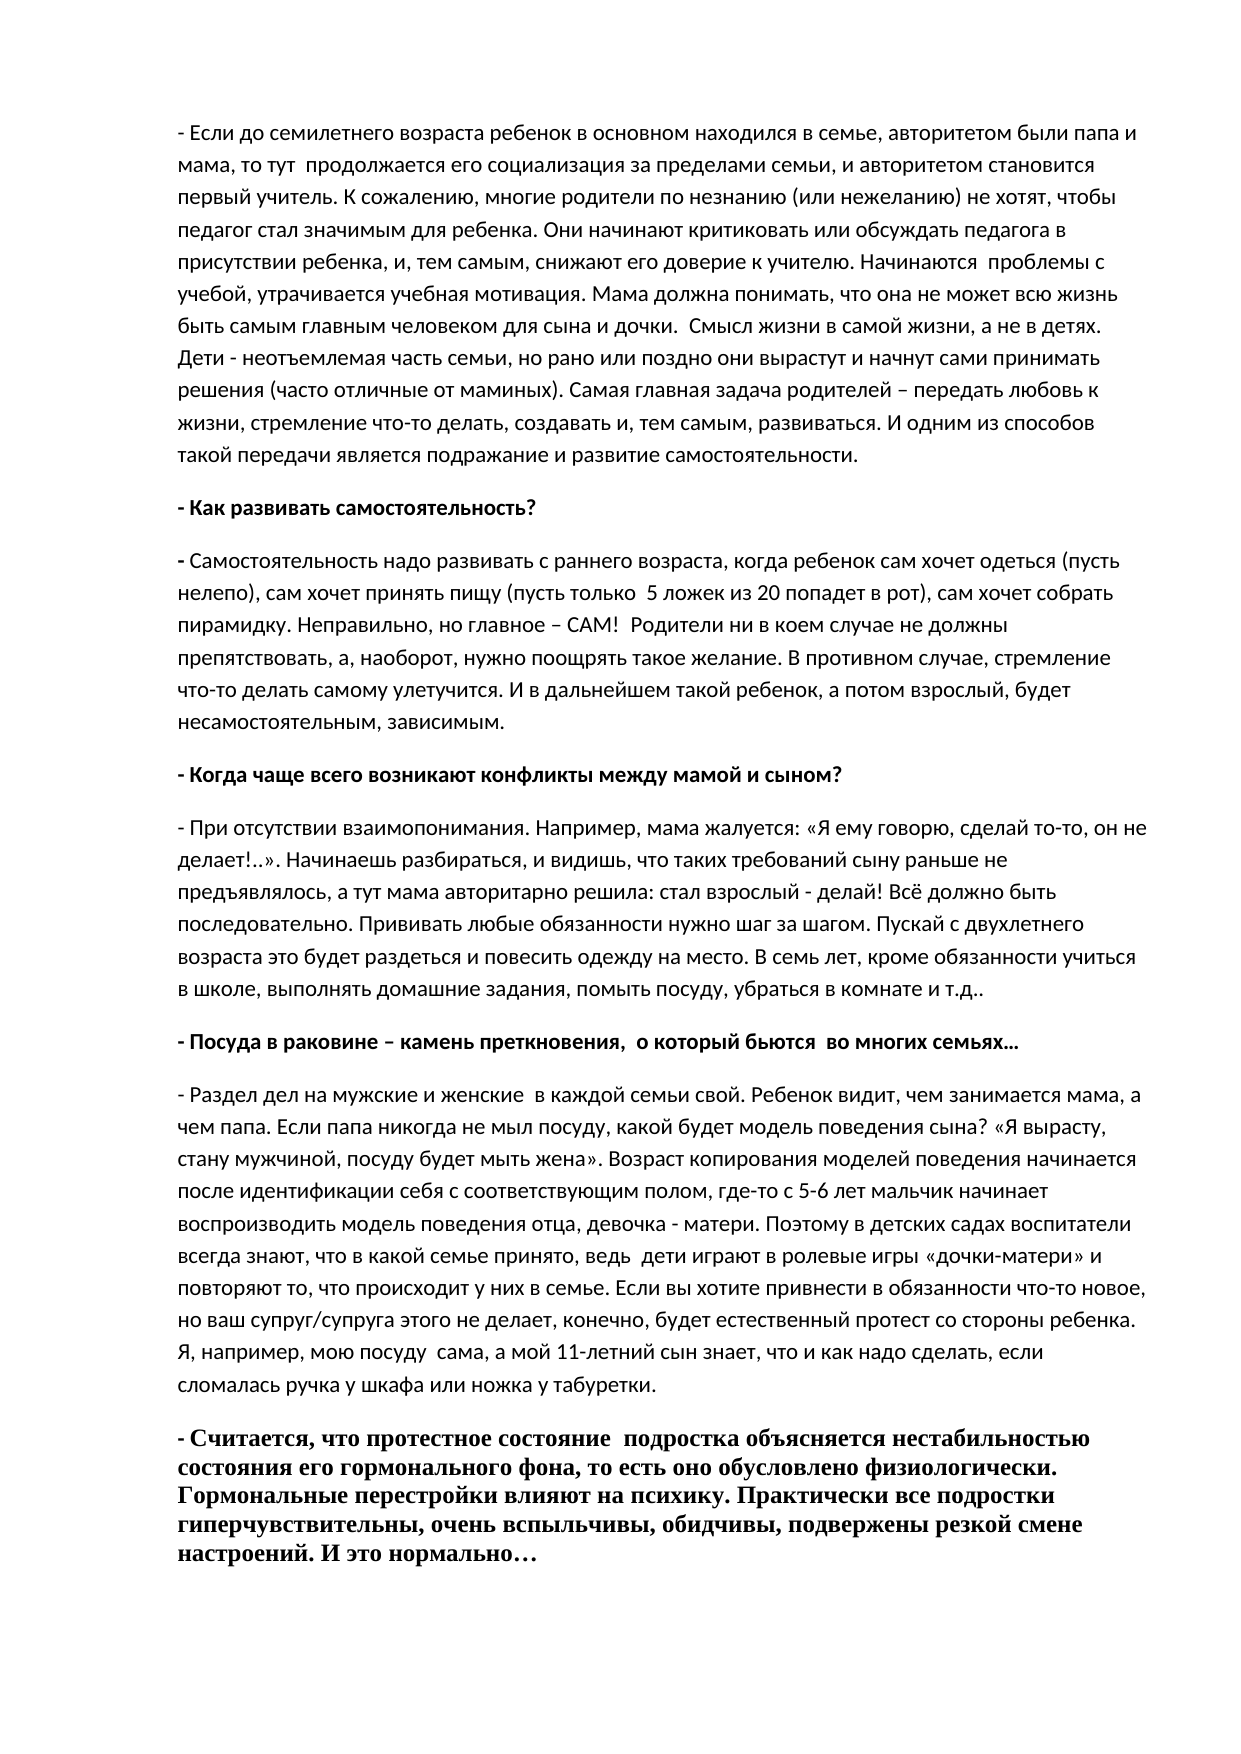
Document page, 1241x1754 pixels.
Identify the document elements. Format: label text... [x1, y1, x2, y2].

text - Считается, что протестное состояние подростка объясняется нестабильностью состояния его гормонального фона, то есть оно обусловлено физиологически. Гормональные перестройки влияют на психику. Практически все подростки гиперчувствительны, очень вспыльчивы, обидчивы, подвержены резкой смене настроений. И это нормально… [177, 1423, 1152, 1567]
text - Посуда в раковине – камень преткновения, о который бьются во многих семьях… [177, 1027, 1152, 1055]
text - Раздел дел на мужские и женские в каждой семьи свой. Ребенок видит, чем занимается мама, а чем папа. Если папа никогда не мыл посуду, какой будет модель поведения сына? «Я вырасту, стану мужчиной, посуду будет мыть жена». Возраст копирования моделей поведения начинается после идентификации себя с соответствующим полом, где-то с 5-6 лет мальчик начинает воспроизводить модель поведения отца, девочка - матери. Поэтому в детских садах воспитатели всегда знают, что в какой семье принято, ведь дети играют в ролевые игры «дочки-матери» и повторяют то, что происходит у них в семье. Если вы хотите привнести в обязанности что-то новое, но ваш супруг/супруга этого не делает, конечно, будет естественный протест со стороны ребенка. Я, например, мою посуду сама, а мой 11-летний сын знает, что и как надо сделать, если сломалась ручка у шкафа или ножка у табуретки. [177, 1080, 1152, 1398]
text - Самостоятельность надо развивать с раннего возраста, когда ребенок сам хочет одеться (пусть нелепо), сам хочет принять пищу (пусть только 5 ложек из 20 попадет в рот), сам хочет собрать пирамидку. Неправильно, но главное – САМ! Родители ни в коем случае не должны препятствовать, а, наоборот, нужно поощрять такое желание. В противном случае, стремление что-то делать самому улетучится. И в дальнейшем такой ребенок, а потом взрослый, будет несамостоятельным, зависимым. [177, 546, 1152, 735]
text - Когда чаще всего возникают конфликты между мамой и сыном? [177, 760, 1152, 788]
text - Как развивать самостоятельность? [177, 493, 1152, 521]
text - Если до семилетнего возраста ребенок в основном находился в семье, авторитетом были папа и мама, то тут продолжается его социализация за пределами семьи, и авторитетом становится первый учитель. К сожалению, многие родители по незнанию (или нежеланию) не хотят, чтобы педагог стал значимым для ребенка. Они начинают критиковать или обсуждать педагога в присутствии ребенка, и, тем самым, снижают его доверие к учителю. Начинаются проблемы с учебой, утрачивается учебная мотивация. Мама должна понимать, что она не может всю жизнь быть самым главным человеком для сына и дочки. Смысл жизни в самой жизни, а не в детях. Дети - неотъемлемая часть семьи, но рано или поздно они вырастут и начнут сами принимать решения (часто отличные от маминых). Самая главная задача родителей – передать любовь к жизни, стремление что-то делать, создавать и, тем самым, развиваться. И одним из способов такой передачи является подражание и развитие самостоятельности. [177, 118, 1152, 468]
text - При отсутствии взаимопонимания. Например, мама жалуется: «Я ему говорю, сделай то-то, он не делает!..». Начинаешь разбираться, и видишь, что таких требований сыну раньше не предъявлялось, а тут мама авторитарно решила: стал взрослый - делай! Всё должно быть последовательно. Прививать любые обязанности нужно шаг за шагом. Пускай с двухлетнего возраста это будет раздеться и повесить одежду на место. В семь лет, кроме обязанности учиться в школе, выполнять домашние задания, помыть посуду, убраться в комнате и т.д.. [177, 813, 1152, 1002]
